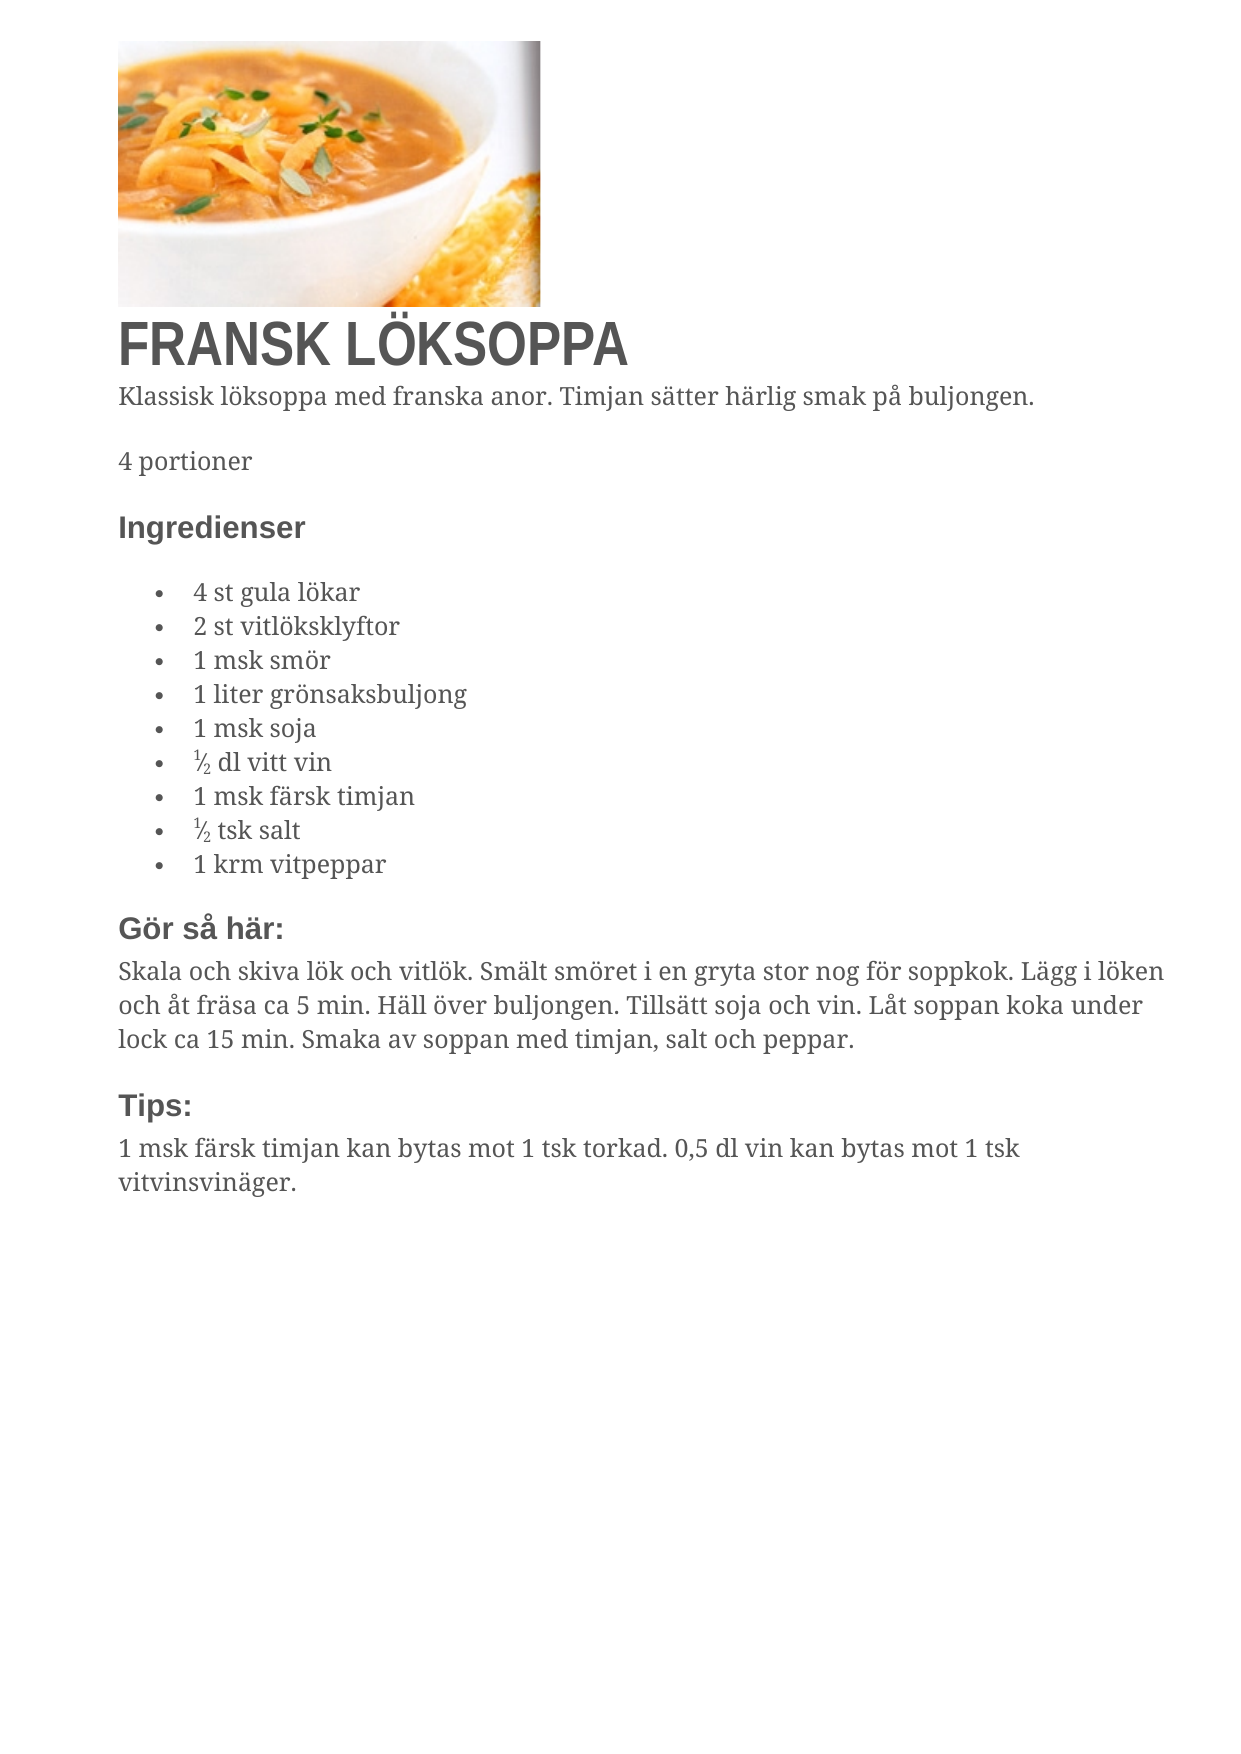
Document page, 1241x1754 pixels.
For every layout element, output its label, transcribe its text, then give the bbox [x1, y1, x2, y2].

text Klassisk löksoppa med franska anor. Timjan sätter härlig smak på buljongen. [118, 379, 1199, 413]
text Ingredienser [118, 509, 1199, 545]
list 1 krm vitpeppar [156, 847, 1199, 881]
text 1 msk färsk timjan kan bytas mot 1 tsk torkad. 0,5 dl vin kan bytas mot 1 tsk vitvinsvinäger. [118, 1131, 1199, 1199]
list 1 msk färsk timjan [156, 779, 1199, 813]
list 1 msk soja [156, 711, 1199, 745]
list 1 liter grönsaksbuljong [156, 677, 1199, 711]
picture [118, 41, 541, 307]
list 1⁄2 tsk salt [156, 813, 1199, 847]
text Gör så här: [118, 910, 1199, 946]
text Skala och skiva lök och vitlök. Smält smöret i en gryta stor nog för soppkok. Lägg i löken och åt fräsa ca 5 min. Häll över buljongen. Tillsätt soja och vin. Låt soppan koka under lock ca 15 min. Smaka av soppan med timjan, salt och peppar. [118, 954, 1199, 1056]
text 4 portioner [118, 444, 1199, 478]
text Tips: [118, 1087, 1199, 1123]
list 1⁄2 dl vitt vin [156, 745, 1199, 779]
list 1 msk smör [156, 642, 1199, 677]
text Fransk löksoppa [118, 307, 1199, 379]
list 4 st gula lökar [156, 574, 1199, 608]
list 2 st vitlöksklyftor [156, 608, 1199, 642]
